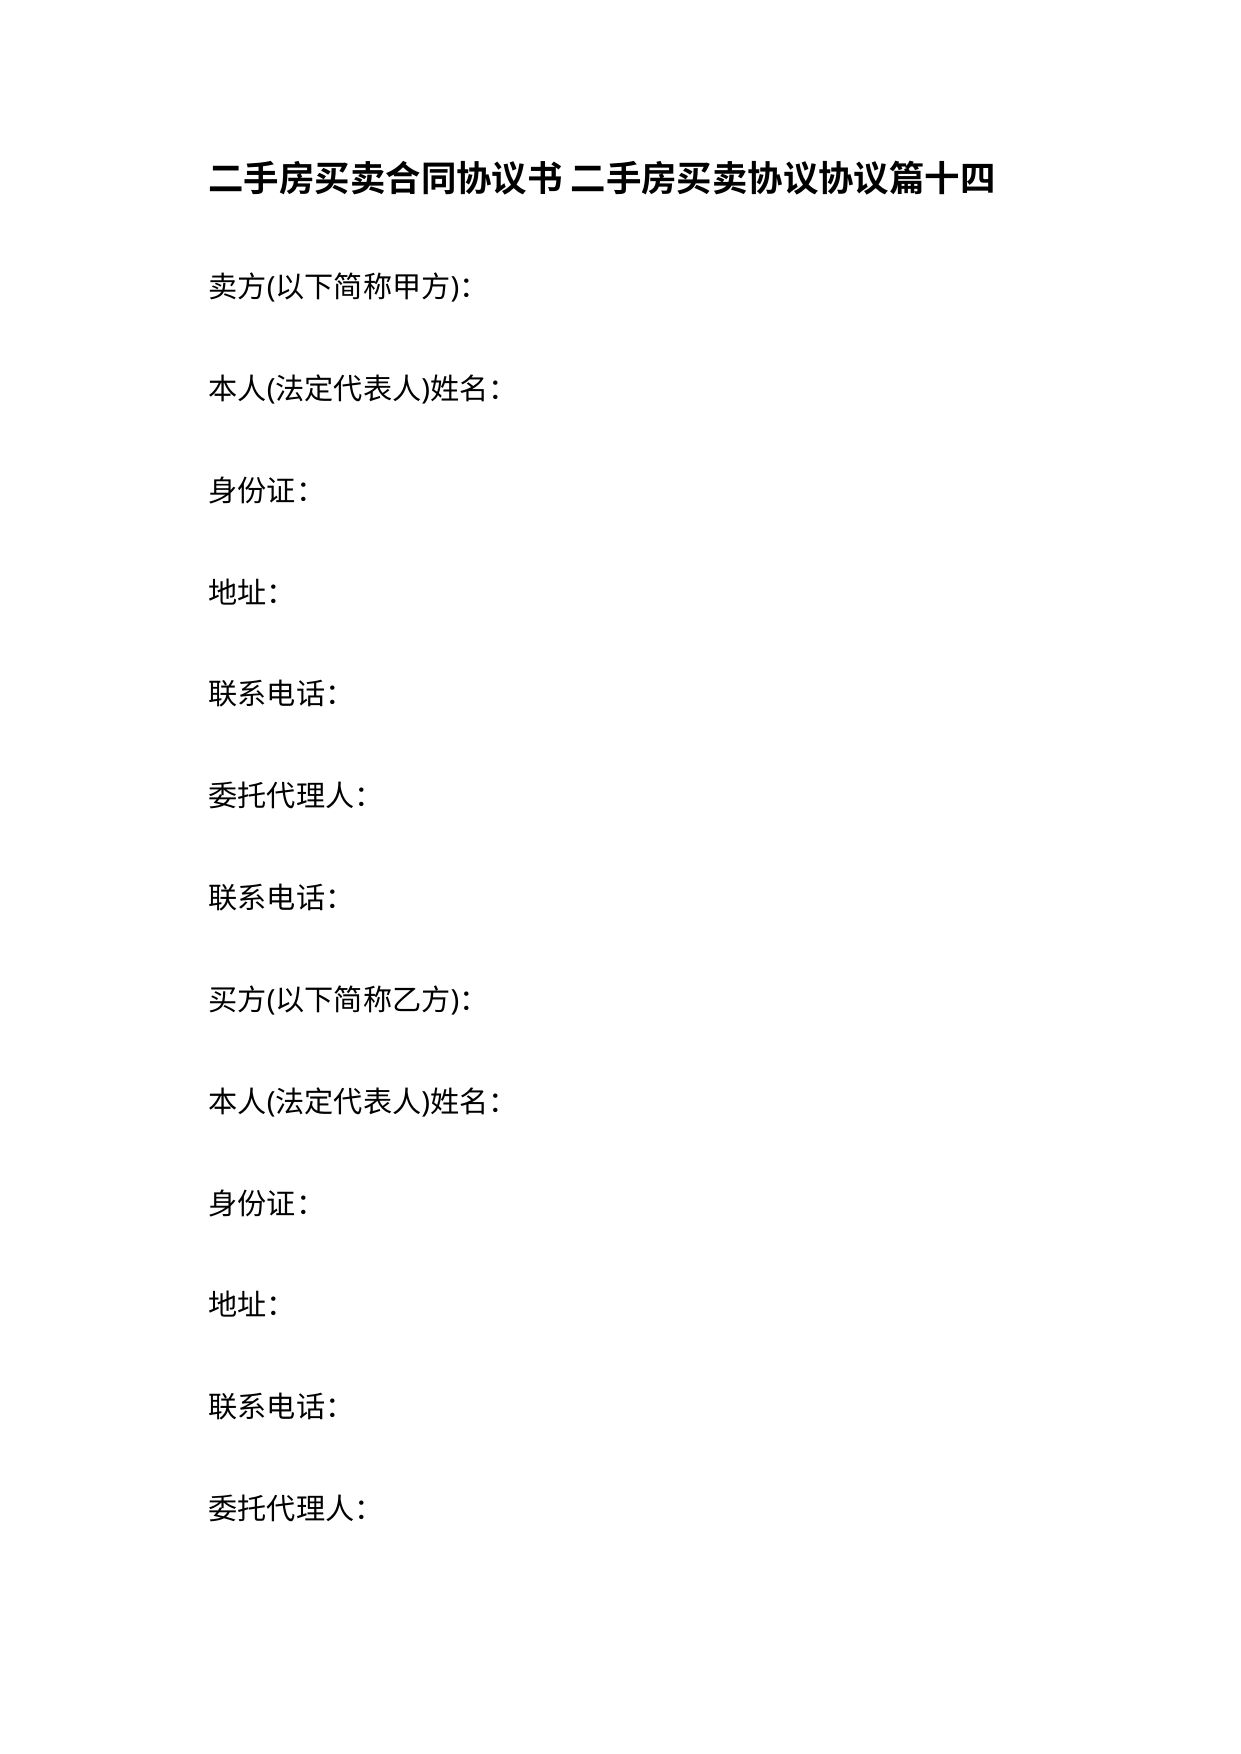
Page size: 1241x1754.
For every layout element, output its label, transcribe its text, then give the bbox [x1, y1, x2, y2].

text 二手房买卖合同协议书 二手房买卖协议协议篇十四 [150, 150, 1090, 201]
text 委托代理人： [150, 1486, 1090, 1528]
text 本人(法定代表人)姓名： [150, 1078, 1090, 1121]
text 身份证： [150, 1180, 1090, 1222]
text 联系电话： [150, 1384, 1090, 1426]
text 联系电话： [150, 874, 1090, 917]
text 卖方(以下简称甲方)： [150, 263, 1090, 306]
text 本人(法定代表人)姓名： [150, 365, 1090, 408]
text 联系电话： [150, 671, 1090, 713]
text 地址： [150, 1282, 1090, 1324]
text 买方(以下简称乙方)： [150, 976, 1090, 1019]
text 委托代理人： [150, 773, 1090, 815]
text 身份证： [150, 467, 1090, 510]
text 地址： [150, 569, 1090, 611]
